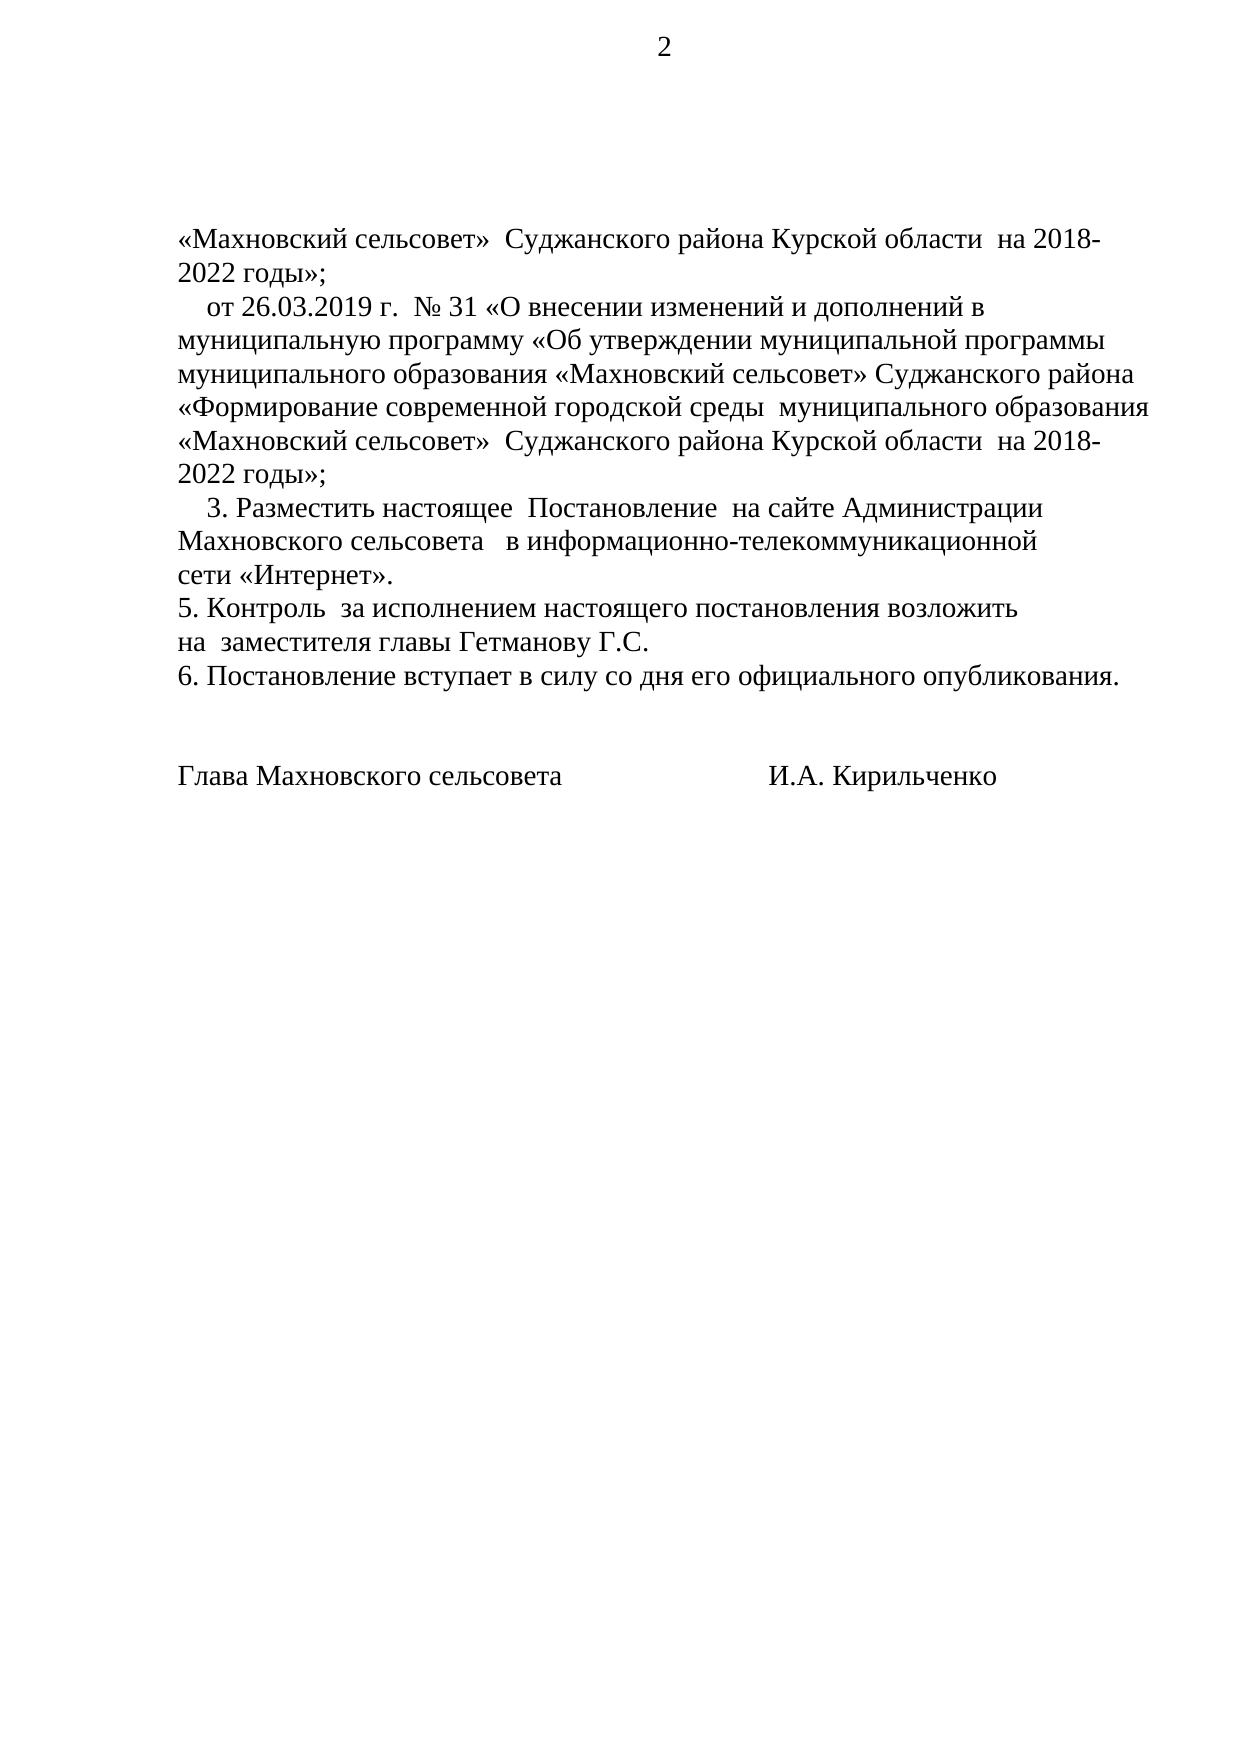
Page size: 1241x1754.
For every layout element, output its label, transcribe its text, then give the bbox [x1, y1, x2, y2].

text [177, 222, 1152, 289]
text 5. Контроль за исполнением настоящего постановления возложить на заместителя главы Гетманову Г.С. [177, 591, 1152, 658]
text 3. Разместить настоящее Постановление на сайте Администрации Махновского сельсовета в информационно-телекоммуникационной сети «Интернет». [177, 490, 1152, 591]
text от 26.03.2019 г. № 31 «О внесении изменений и дополнений в муниципальную программу «Об утверждении муниципальной программы муниципального образования «Махновский сельсовет» Суджанского района «Формирование современной городской среды муниципального образования «Махновский сельсовет» Суджанского района Курской области на 2018-2022 годы»; [177, 289, 1152, 490]
text 6. Постановление вступает в силу со дня его официального опубликования. [177, 658, 1152, 691]
text Глава Махновского сельсовета И.А. Кирильченко [177, 758, 1152, 792]
